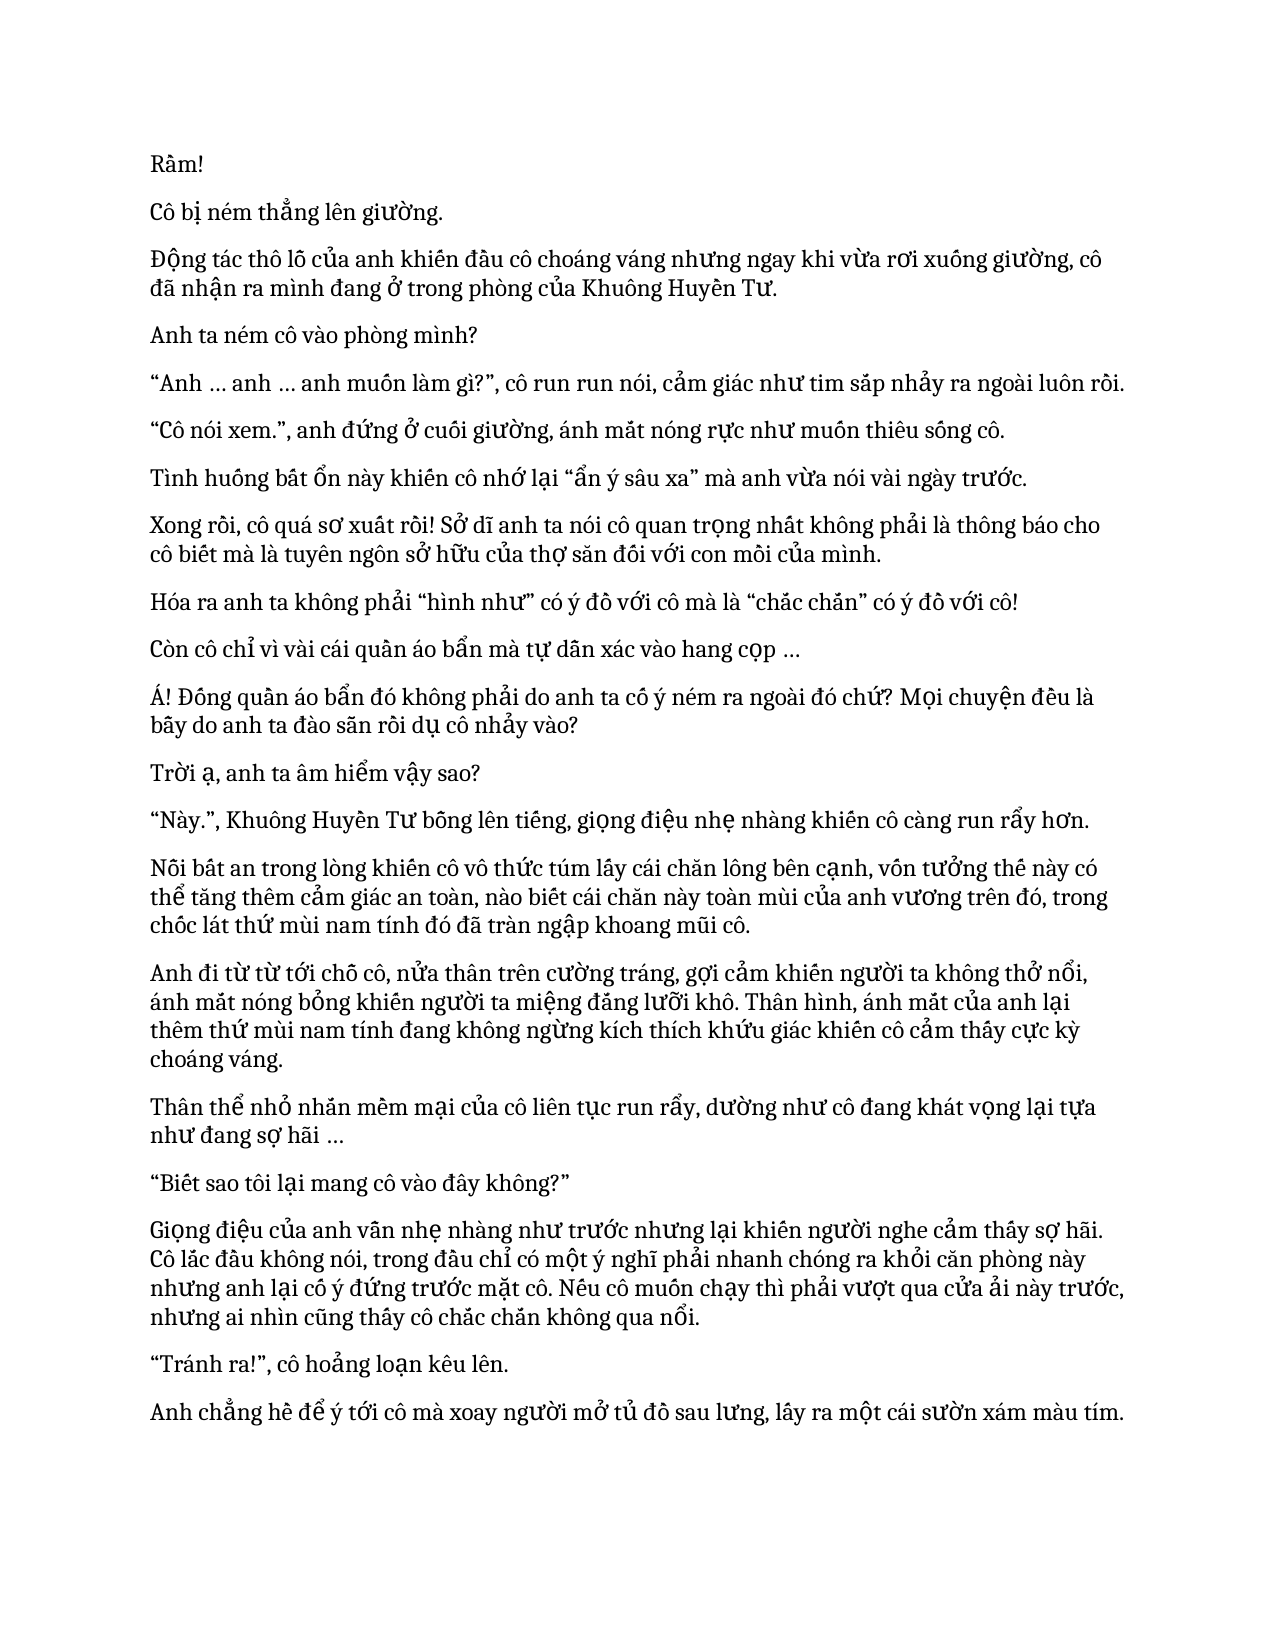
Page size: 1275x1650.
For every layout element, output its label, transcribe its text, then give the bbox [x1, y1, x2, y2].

text Anh chẳng hề để ý tới cô mà xoay người mở tủ đồ sau lưng, lấy ra một cái sườn xám màu tím. [150, 1397, 1125, 1426]
text “Này.”, Khuông Huyền Tư bỗng lên tiếng, giọng điệu nhẹ nhàng khiến cô càng run rẩy hơn. [150, 806, 1125, 835]
text Á! Đống quần áo bẩn đó không phải do anh ta cố ý ném ra ngoài đó chứ? Mọi chuyện đều là bẫy do anh ta đào sẵn rồi dụ cô nhảy vào? [150, 682, 1125, 740]
text “Tránh ra!”, cô hoảng loạn kêu lên. [150, 1350, 1125, 1379]
text Tình huống bất ổn này khiến cô nhớ lại “ẩn ý sâu xa” mà anh vừa nói vài ngày trước. [150, 464, 1125, 492]
text Trời ạ, anh ta âm hiểm vậy sao? [150, 759, 1125, 787]
text Hóa ra anh ta không phải “hình như” có ý đồ với cô mà là “chắc chắn” có ý đồ với cô! [150, 587, 1125, 616]
text Anh ta ném cô vào phòng mình? [150, 321, 1125, 350]
text Cô bị ném thẳng lên giường. [150, 197, 1125, 226]
text “Biết sao tôi lại mang cô vào đây không?” [150, 1169, 1125, 1197]
text Xong rồi, cô quá sơ xuất rồi! Sở dĩ anh ta nói cô quan trọng nhất không phải là thông báo cho cô biết mà là tuyên ngôn sở hữu của thợ săn đối với con mồi của mình. [150, 511, 1125, 569]
text Thân thể nhỏ nhắn mềm mại của cô liên tục run rẩy, dường như cô đang khát vọng lại tựa như đang sợ hãi … [150, 1092, 1125, 1150]
text Nỗi bất an trong lòng khiến cô vô thức túm lấy cái chăn lông bên cạnh, vốn tưởng thế này có thể tăng thêm cảm giác an toàn, nào biết cái chăn này toàn mùi của anh vương trên đó, trong chốc lát thứ mùi nam tính đó đã tràn ngập khoang mũi cô. [150, 854, 1125, 940]
text “Cô nói xem.”, anh đứng ở cuối giường, ánh mắt nóng rực như muốn thiêu sống cô. [150, 416, 1125, 445]
text Rầm! [150, 150, 1125, 179]
text Giọng điệu của anh vẫn nhẹ nhàng như trước nhưng lại khiến người nghe cảm thấy sợ hãi. Cô lắc đầu không nói, trong đầu chỉ có một ý nghĩ phải nhanh chóng ra khỏi căn phòng này nhưng anh lại cố ý đứng trước mặt cô. Nếu cô muốn chạy thì phải vượt qua cửa ải này trước, nhưng ai nhìn cũng thấy cô chắc chắn không qua nổi. [150, 1216, 1125, 1331]
text “Anh … anh … anh muốn làm gì?”, cô run run nói, cảm giác như tim sắp nhảy ra ngoài luôn rồi. [150, 369, 1125, 397]
text Còn cô chỉ vì vài cái quần áo bẩn mà tự dẫn xác vào hang cọp … [150, 635, 1125, 664]
text Anh đi từ từ tới chỗ cô, nửa thân trên cường tráng, gợi cảm khiến người ta không thở nổi, ánh mắt nóng bỏng khiến người ta miệng đắng lưỡi khô. Thân hình, ánh mắt của anh lại thêm thứ mùi nam tính đang không ngừng kích thích khứu giác khiến cô cảm thấy cực kỳ choáng váng. [150, 959, 1125, 1074]
text Động tác thô lỗ của anh khiến đầu cô choáng váng nhưng ngay khi vừa rơi xuống giường, cô đã nhận ra mình đang ở trong phòng của Khuông Huyền Tư. [150, 245, 1125, 302]
